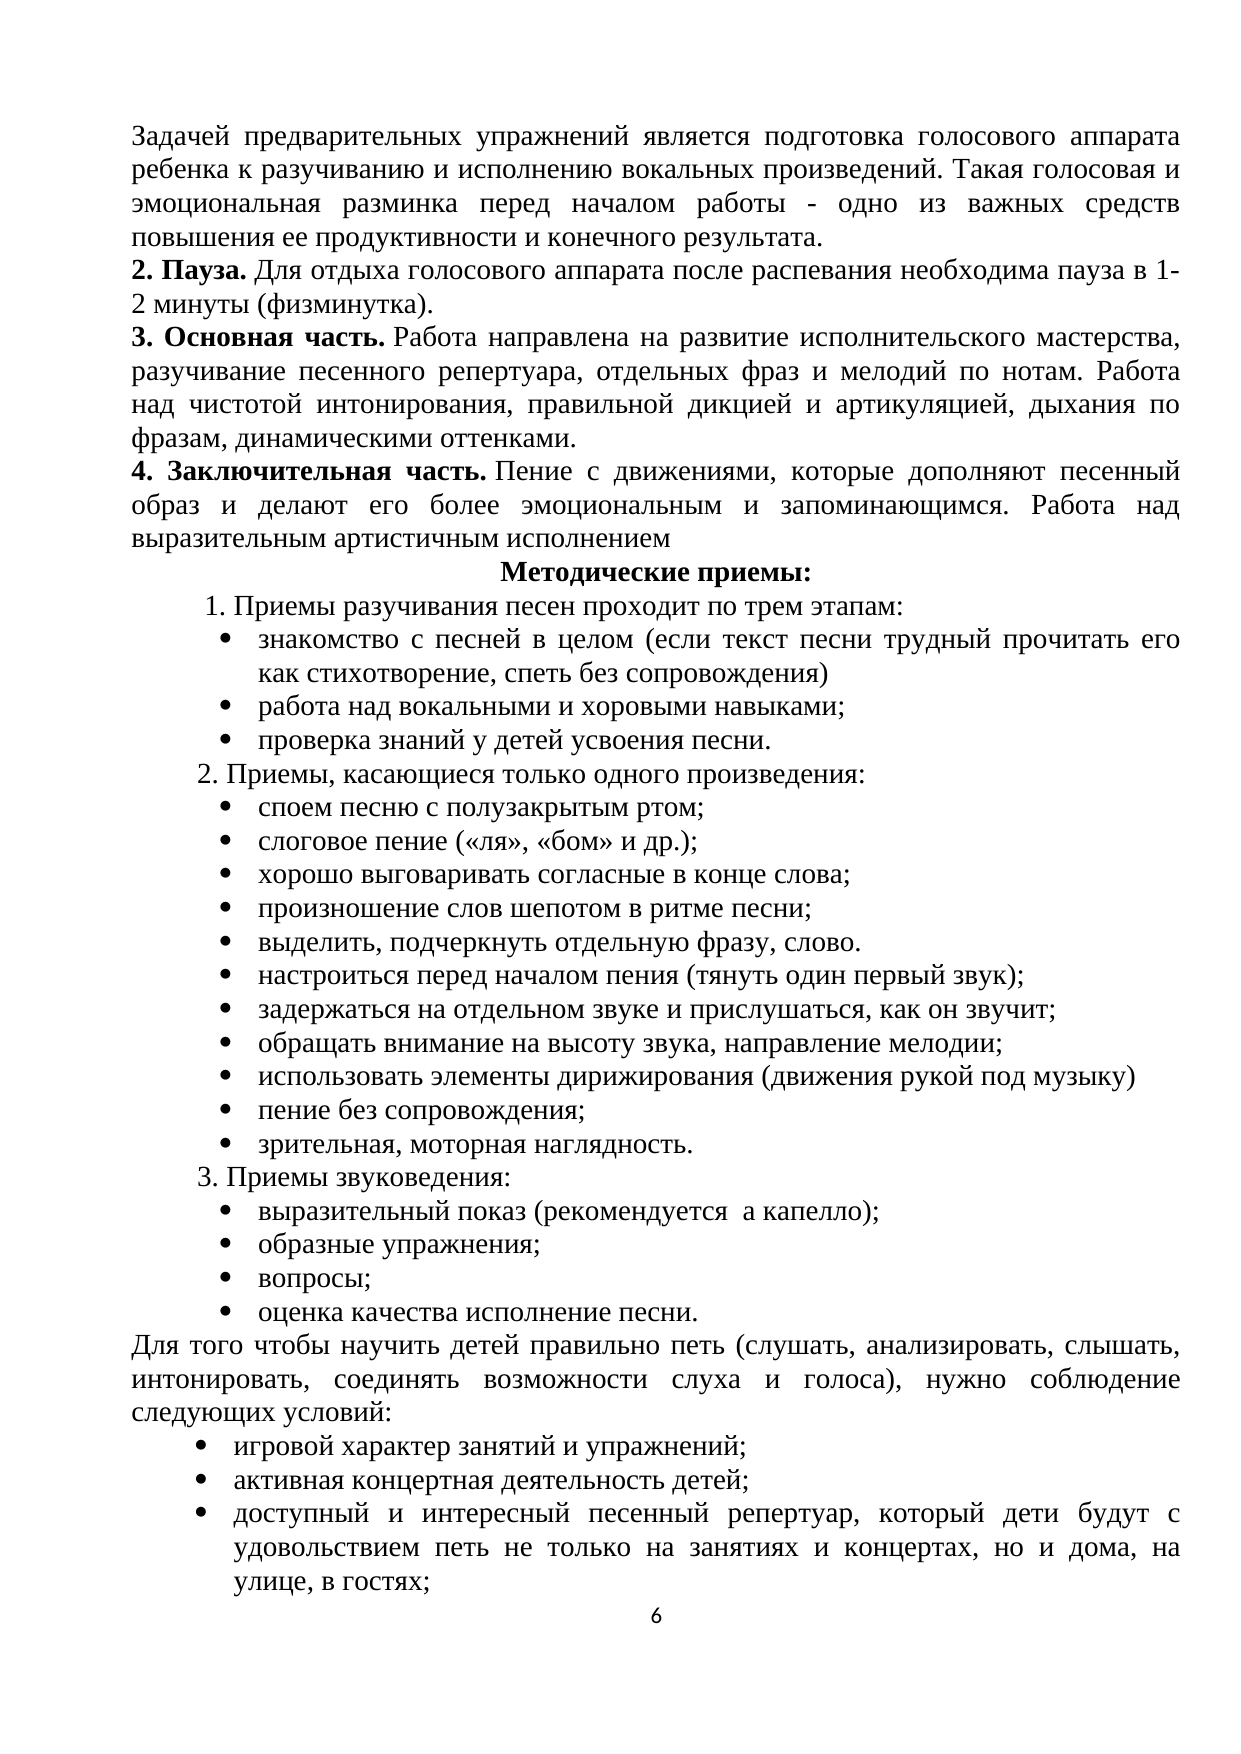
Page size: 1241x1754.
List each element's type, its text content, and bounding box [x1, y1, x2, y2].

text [131, 118, 1181, 252]
list работа над вокальными и хоровыми навыками; [220, 688, 1181, 722]
list слоговое пение («ля», «бом» и др.); [220, 823, 1181, 857]
list настроиться перед началом пения (тянуть один первый звук); [220, 957, 1181, 991]
list зрительная, моторная наглядность. [220, 1126, 1181, 1159]
text Методические приемы: [131, 554, 1181, 588]
list доступный и интересный песенный репертуар, который дети будут с удовольствием петь не только на занятиях и концертах, но и дома, на улице, в гостях; [196, 1495, 1181, 1596]
text 3. Основная часть. Работа направлена на развитие исполнительского мастерства, разучивание песенного репертуара, отдельных фраз и мелодий по нотам. Работа над чистотой интонирования, правильной дикцией и артикуляцией, дыхания по фразам, динамическими оттенками. [131, 319, 1181, 453]
text 1. Приемы разучивания песен проходит по трем этапам: [131, 588, 1181, 621]
list обращать внимание на высоту звука, направление мелодии; [220, 1025, 1181, 1058]
list оценка качества исполнение песни. [220, 1294, 1181, 1327]
text Для того чтобы научить детей правильно петь (слушать, анализировать, слышать, интонировать, соединять возможности слуха и голоса), нужно соблюдение следующих условий: [131, 1327, 1181, 1428]
list произношение слов шепотом в ритме песни; [220, 890, 1181, 924]
text 3. Приемы звуковедения: [131, 1159, 1181, 1193]
text 2. Пауза. Для отдыха голосового аппарата после распевания необходима пауза в 1-2 минуты (физминутка). [131, 252, 1181, 319]
list пение без сопровождения; [220, 1092, 1181, 1126]
list активная концертная деятельность детей; [196, 1462, 1181, 1495]
list образные упражнения; [220, 1227, 1181, 1260]
text 4. Заключительная часть. Пение с движениями, которые дополняют песенный образ и делают его более эмоциональным и запоминающимся. Работа над выразительным артистичным исполнением [131, 453, 1181, 554]
list выразительный показ (рекомендуется а капелло); [220, 1193, 1181, 1227]
list споем песню с полузакрытым ртом; [220, 789, 1181, 823]
list использовать элементы дирижирования (движения рукой под музыку) [220, 1058, 1181, 1092]
list игровой характер занятий и упражнений; [196, 1428, 1181, 1462]
list выделить, подчеркнуть отдельную фразу, слово. [220, 924, 1181, 957]
list хорошо выговаривать согласные в конце слова; [220, 857, 1181, 890]
list задержаться на отдельном звуке и прислушаться, как он звучит; [220, 991, 1181, 1025]
list проверка знаний у детей усвоения песни. [220, 722, 1181, 756]
text 2. Приемы, касающиеся только одного произведения: [131, 756, 1181, 789]
list вопросы; [220, 1260, 1181, 1294]
list знакомство с песней в целом (если текст песни трудный прочитать его как стихотворение, спеть без сопровождения) [220, 621, 1181, 688]
